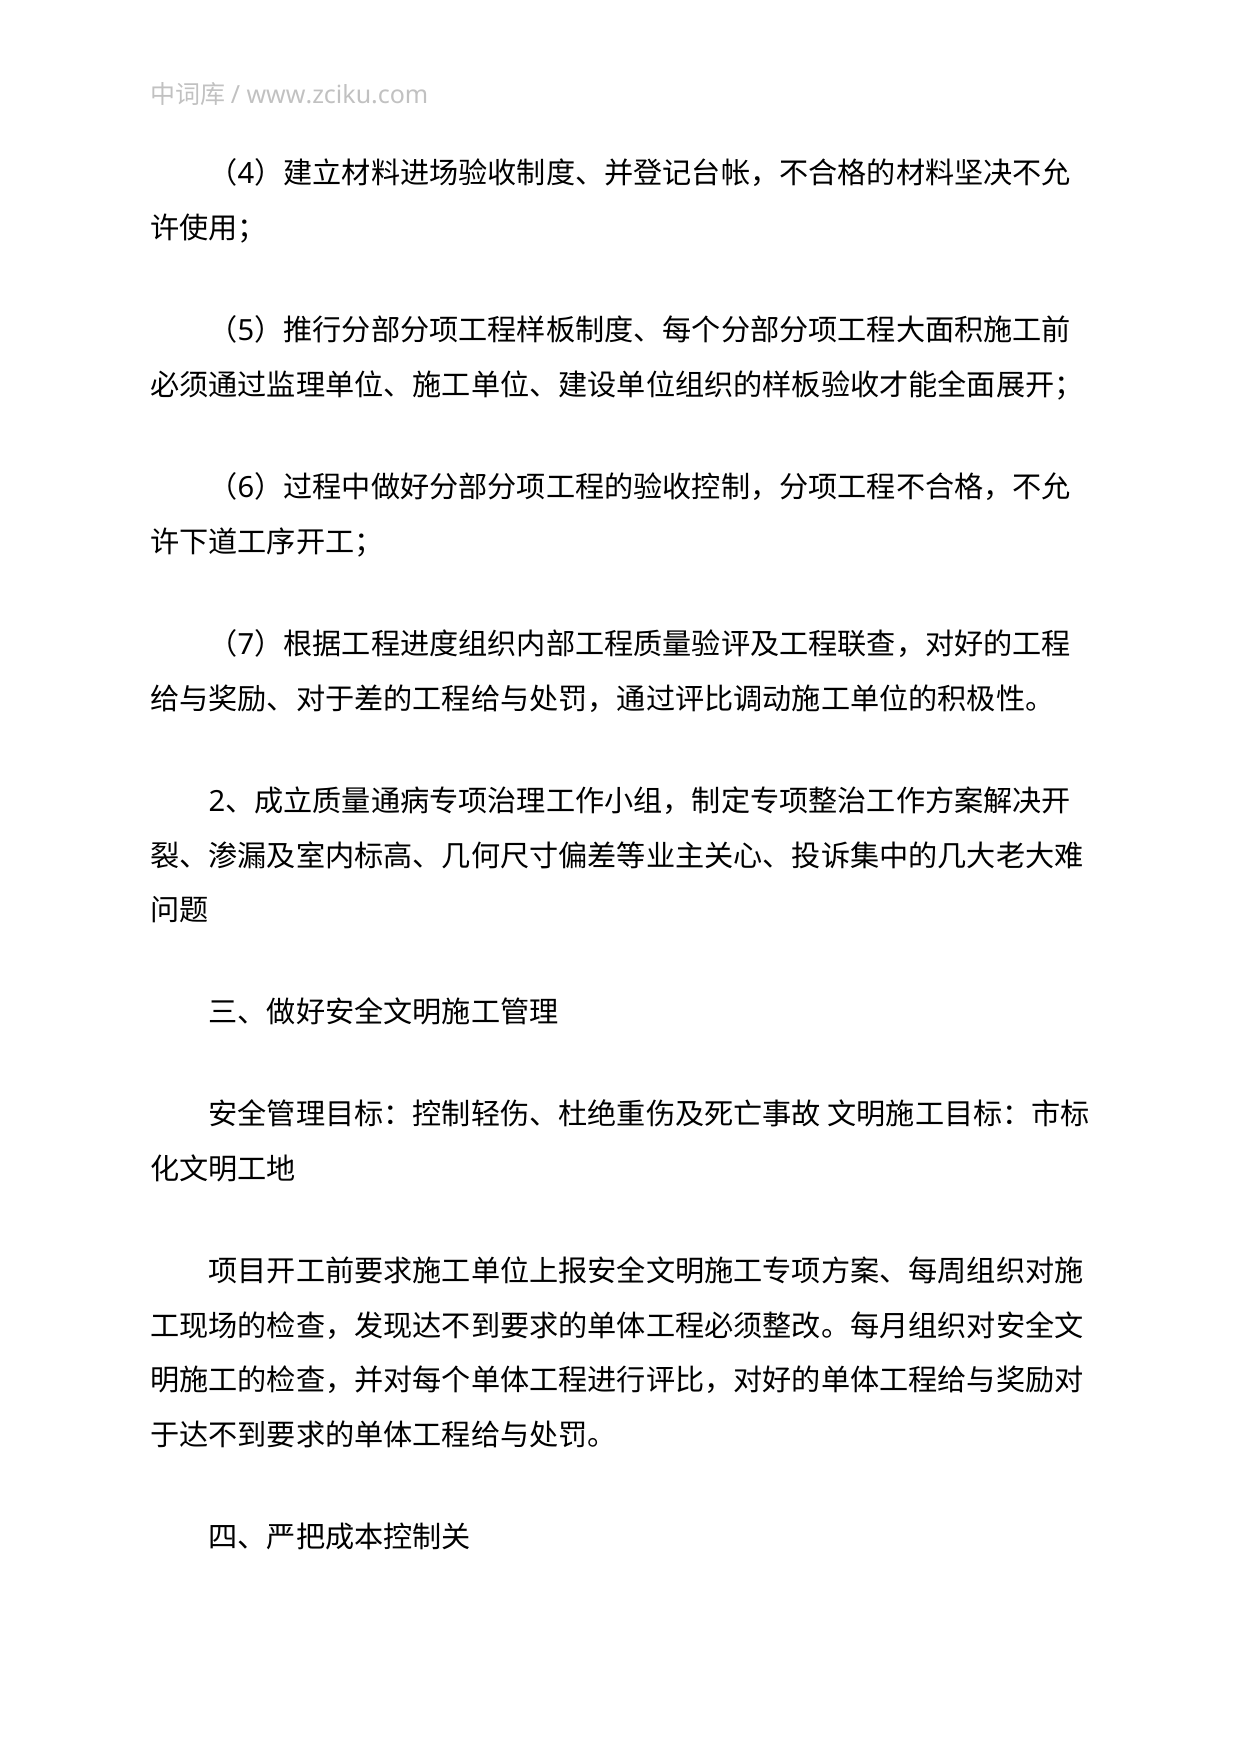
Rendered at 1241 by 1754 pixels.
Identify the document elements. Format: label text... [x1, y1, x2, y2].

text 安全管理目标：控制轻伤、杜绝重伤及死亡事故 文明施工目标：市标化文明工地 [150, 1091, 1090, 1188]
text （5）推行分部分项工程样板制度、每个分部分项工程大面积施工前必须通过监理单位、施工单位、建设单位组织的样板验收才能全面展开； [150, 307, 1090, 404]
text 四、严把成本控制关 [150, 1514, 1090, 1556]
text （4）建立材料进场验收制度、并登记台帐，不合格的材料坚决不允许使用； [150, 150, 1090, 247]
text （6）过程中做好分部分项工程的验收控制，分项工程不合格，不允许下道工序开工； [150, 463, 1090, 561]
text （7）根据工程进度组织内部工程质量验评及工程联查，对好的工程给与奖励、对于差的工程给与处罚，通过评比调动施工单位的积极性。 [150, 620, 1090, 718]
text 三、做好安全文明施工管理 [150, 989, 1090, 1031]
text 2、成立质量通病专项治理工作小组，制定专项整治工作方案解决开裂、渗漏及室内标高、几何尺寸偏差等业主关心、投诉集中的几大老大难问题 [150, 777, 1090, 929]
text 项目开工前要求施工单位上报安全文明施工专项方案、每周组织对施工现场的检查，发现达不到要求的单体工程必须整改。每月组织对安全文明施工的检查，并对每个单体工程进行评比，对好的单体工程给与奖励对于达不到要求的单体工程给与处罚。 [150, 1247, 1090, 1454]
